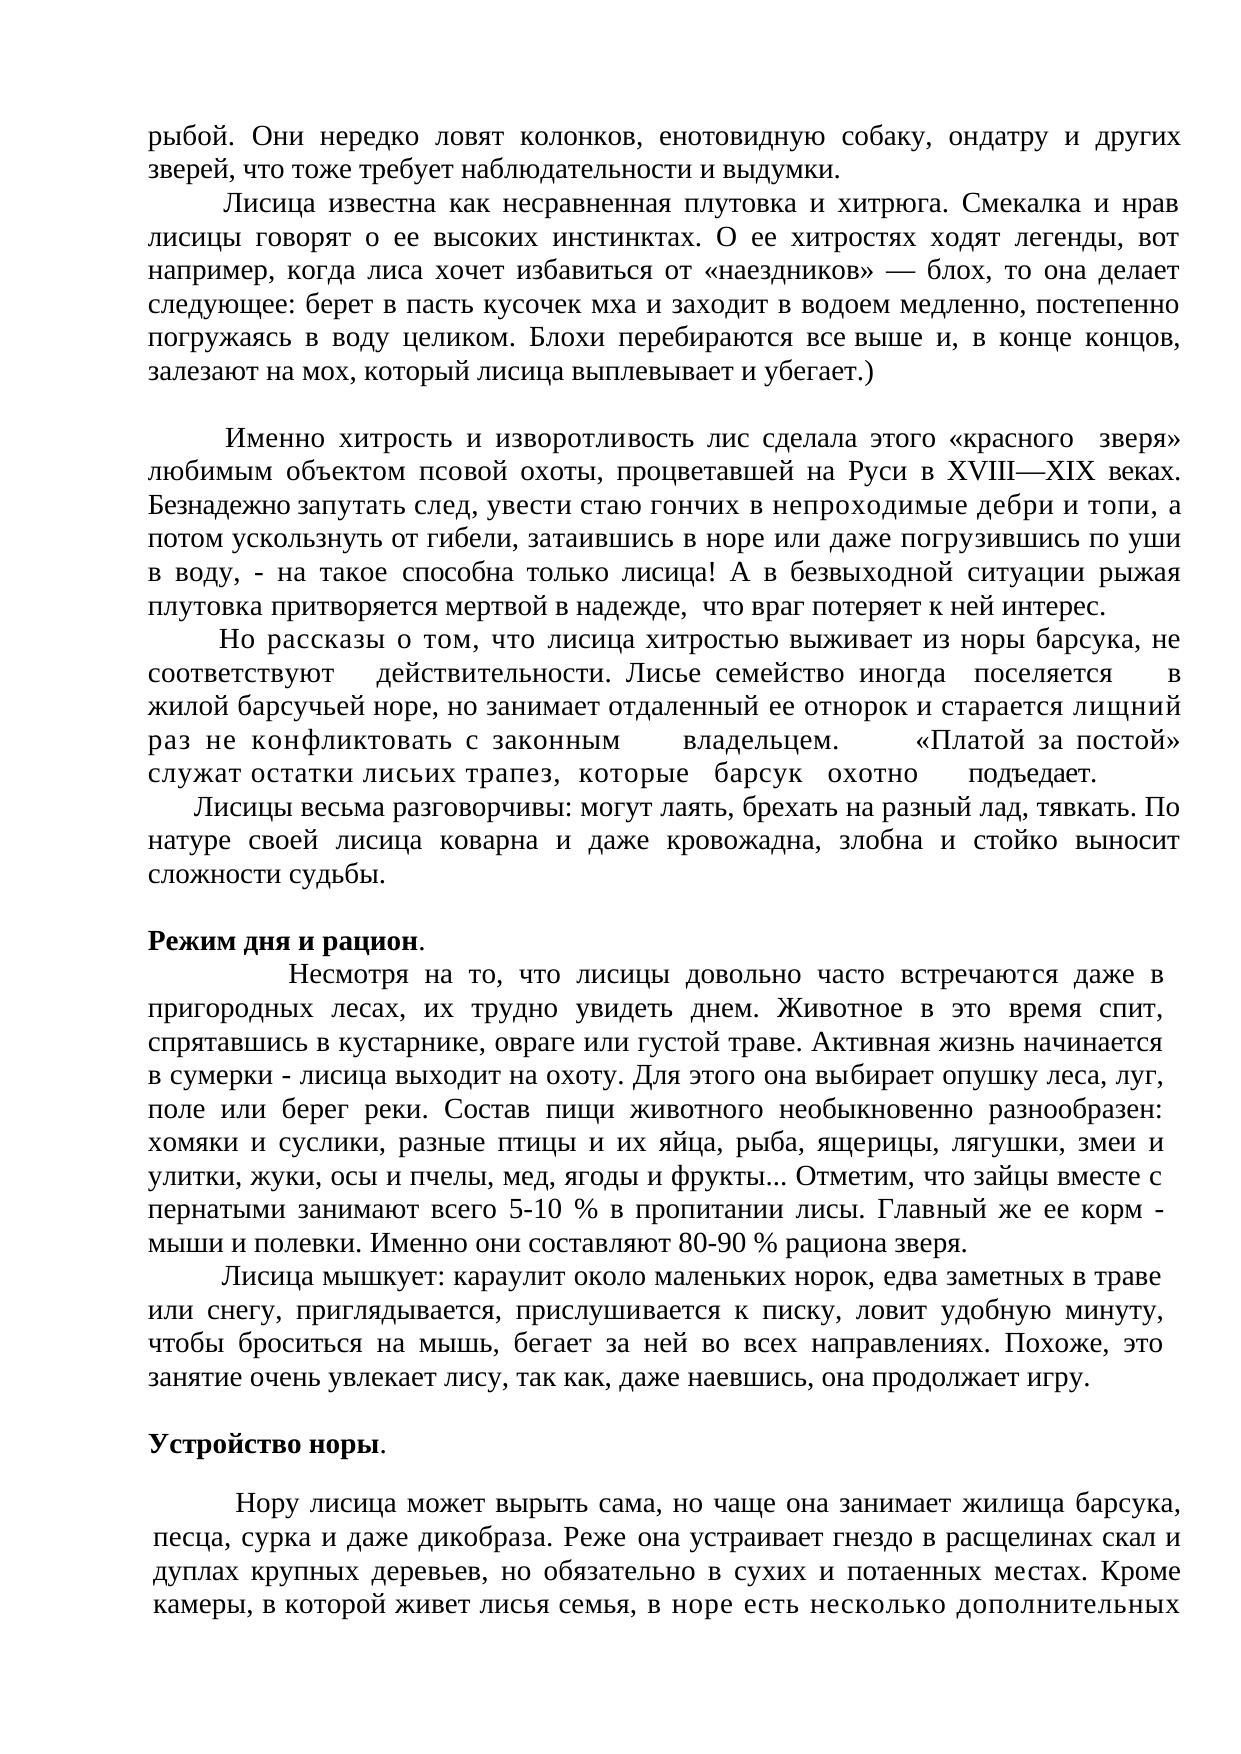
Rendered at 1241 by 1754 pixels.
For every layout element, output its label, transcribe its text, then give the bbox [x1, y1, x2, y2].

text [148, 118, 1181, 185]
text Несмотря на то, что лисицы довольно часто встречаются даже в пригородных лесах, их трудно увидеть днем. Животное в это время спит, спрятавшись в кустарнике, овраге или густой траве. Активная жизнь начинается в сумерки - лисица выходит на охоту. Для этого она выбирает опушку леса, луг, поле или берег реки. Состав пищи животного необыкновенно разнообразен: хомяки и суслики, разные птицы и их яйца, рыба, ящерицы, лягушки, змеи и улитки, жуки, осы и пчелы, мед, ягоды и фрукты... Отметим, что зайцы вместе с пернатыми занимают всего 5-10 % в пропитании лисы. Главный же ее корм - мыши и полевки. Именно они составляют 80-90 % рациона зверя. [148, 957, 1164, 1258]
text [153, 1486, 1181, 1620]
text Лисица мышкует: караулит около маленьких норок, едва заметных в траве или снегу, приглядывается, прислушивается к писку, ловит удобную минуту, чтобы броситься на мышь, бегает за ней во всех направлениях. Похоже, это занятие очень увлекает лису, так как, даже наевшись, она продолжает игру. [148, 1258, 1164, 1393]
text Устройство норы. [148, 1426, 1181, 1460]
text Режим дня и рацион. [148, 923, 1181, 957]
text Лисица известна как несравненная плутовка и хитрюга. Смекалка и нрав лисицы говорят о ее высоких инстинктах. О ее хитростях ходят легенды, вот например, когда лиса хочет избавиться от «наездников» — блох, то она делает следующее: берет в пасть кусочек мха и заходит в водоем медленно, постепенно погружаясь в воду целиком. Блохи перебираются все выше и, в конце концов, залезают на мох, который лисица выплевывает и убегает.) [148, 185, 1181, 386]
text Именно хитрость и изворотливость лис сделала этого «красного зверя» любимым объектом псовой охоты, процветавшей на Руси в XVIII—XIX веках. Безнадежно запутать след, увести стаю гончих в непроходимые дебри и топи, а потом ускользнуть от гибели, затаившись в норе или даже погрузившись по уши в воду, - на такое способна только лисица! А в безвыходной ситуации рыжая плутовка притворяется мертвой в надежде, что враг потеряет к ней интерес. [148, 420, 1181, 621]
text Лисицы весьма разговорчивы: могут лаять, брехать на разный лад, тявкать. По натуре своей лисица коварна и даже кровожадна, злобна и стойко выносит сложности судьбы. [148, 789, 1181, 889]
text Но рассказы о том, что лисица хитростью выживает из норы барсука, не соответствуют действительности. Лисье семейство иногда поселяется в жилой барсучьей норе, но занимает отдаленный ее отнорок и старается лищний раз не конфликтовать с законным владельцем. «Платой за постой» служат остатки лисьих трапез, которые барсук охотно подъедает. [148, 621, 1181, 789]
